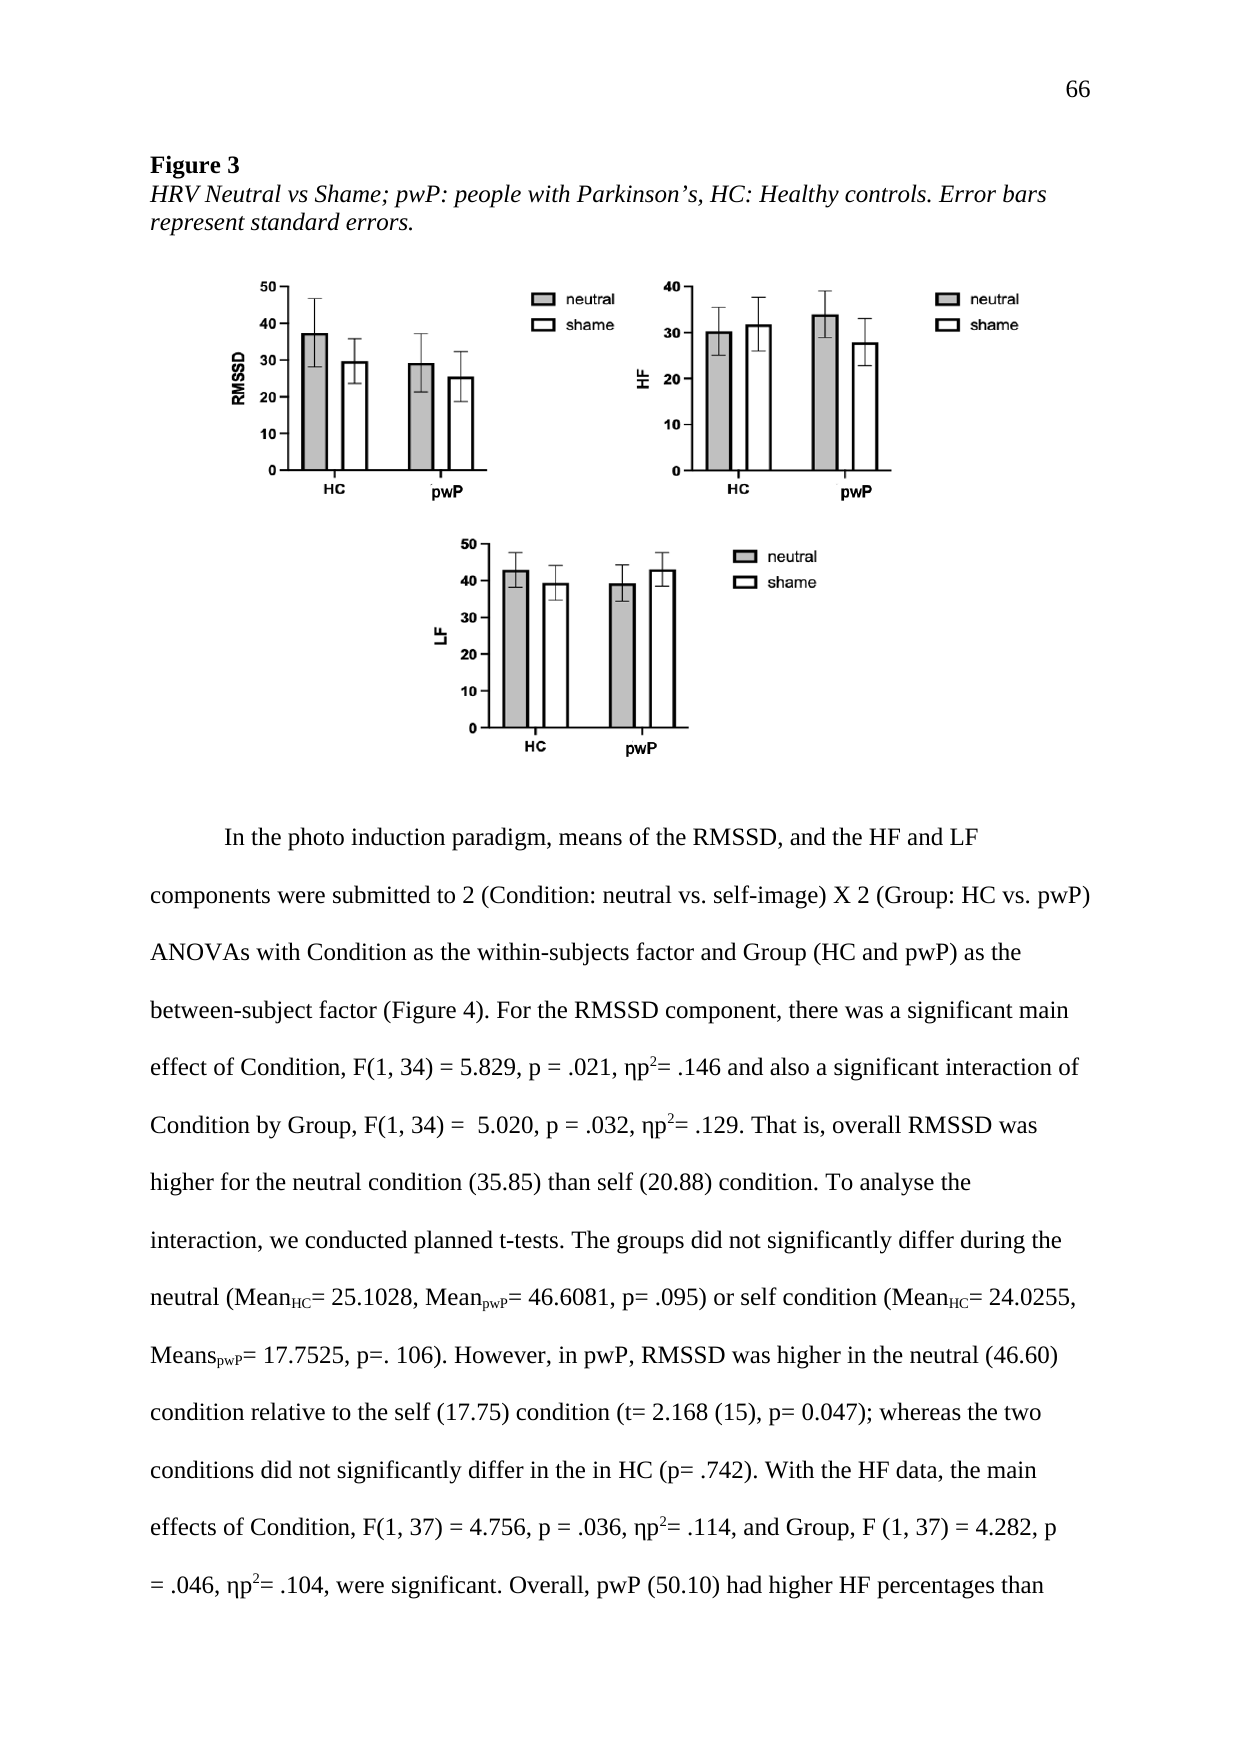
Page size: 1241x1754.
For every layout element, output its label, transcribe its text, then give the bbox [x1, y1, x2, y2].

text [150, 822, 1090, 1599]
picture [150, 260, 1090, 765]
